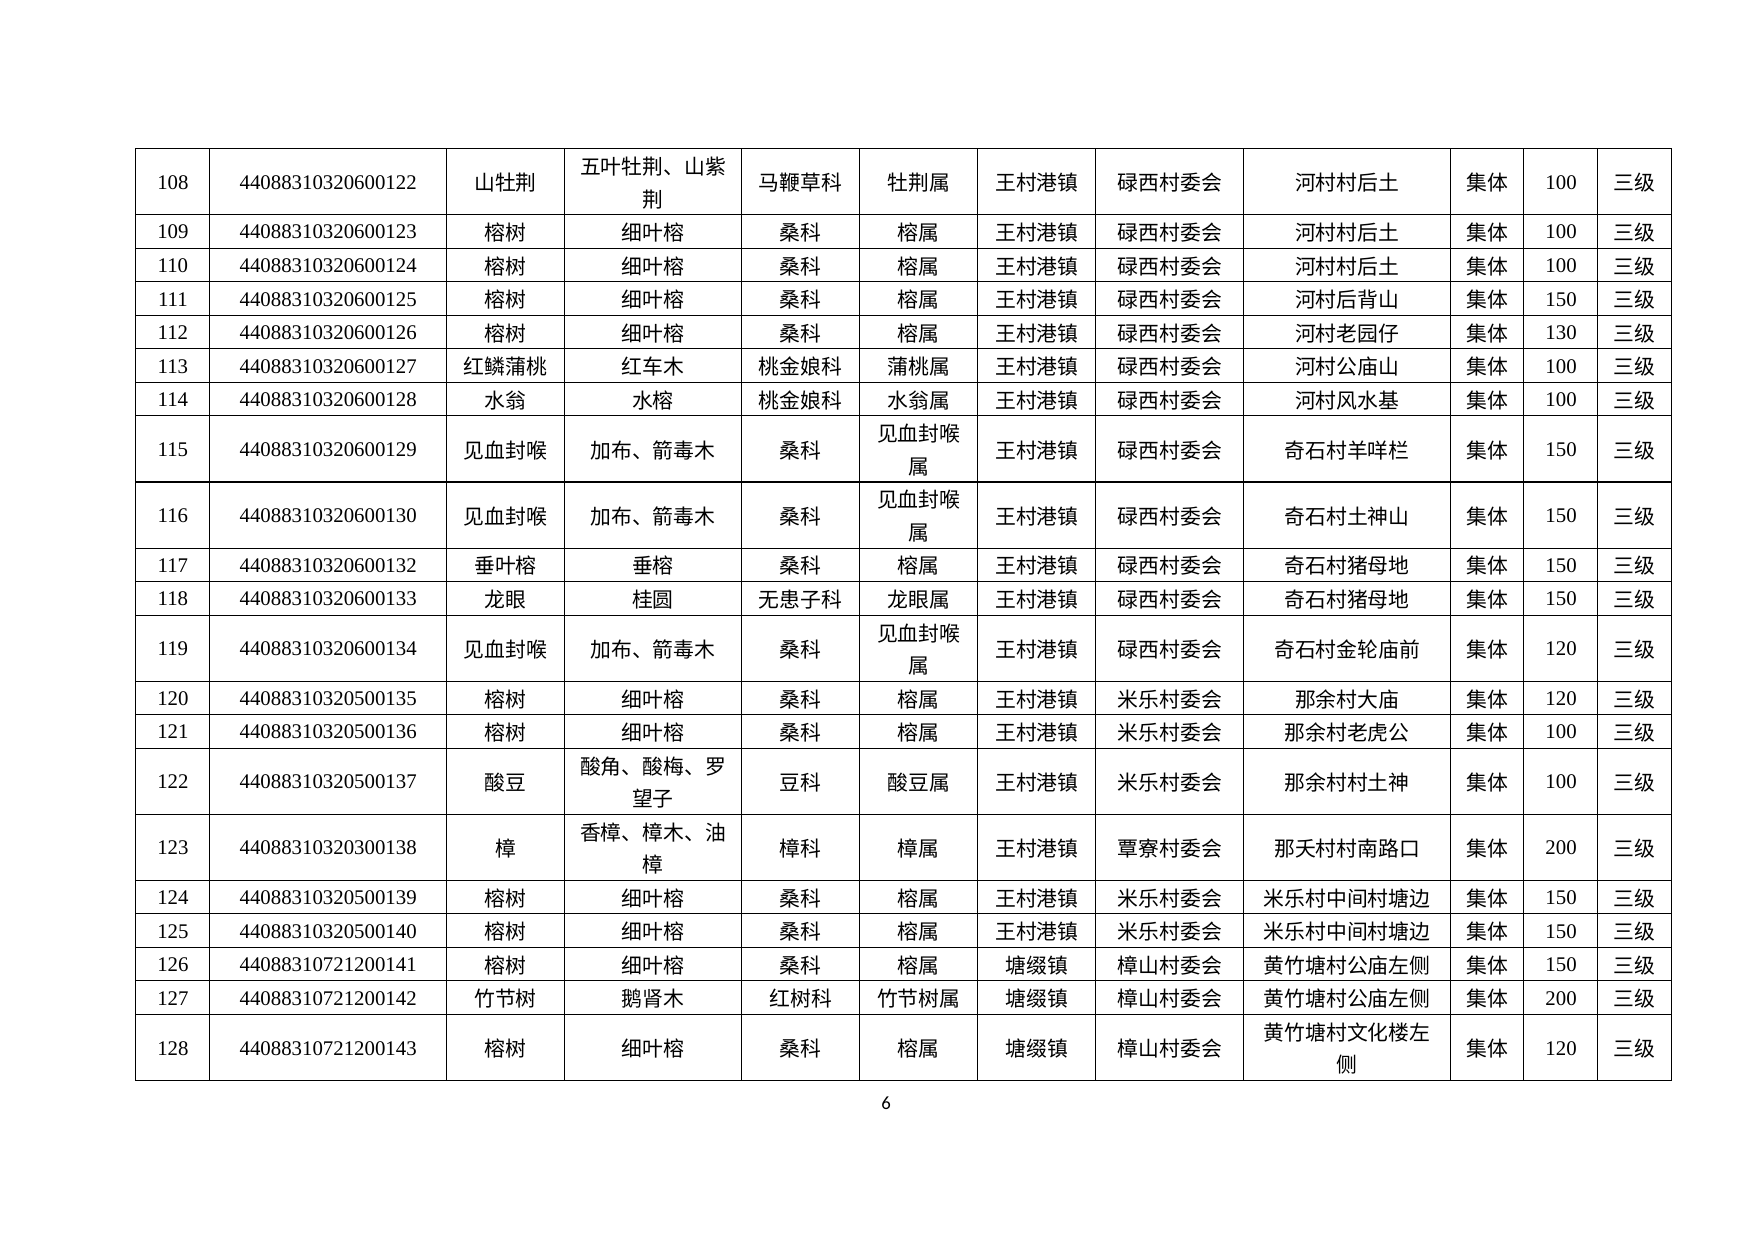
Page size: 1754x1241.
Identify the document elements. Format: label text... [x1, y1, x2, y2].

table_cell 三级 [1598, 215, 1671, 248]
table_cell 榕树 [447, 914, 564, 947]
table_cell 奇石村猪母地 [1244, 549, 1450, 581]
table_cell 王村港镇 [978, 815, 1095, 880]
table_cell 樟山村委会 [1096, 981, 1243, 1014]
table_cell 126 [136, 948, 209, 980]
table_cell 44088310721200142 [210, 981, 446, 1014]
table_cell 44088310320600124 [210, 249, 446, 281]
table_cell 120 [1524, 1015, 1597, 1080]
table_cell 米乐村中间村塘边 [1244, 881, 1450, 913]
table_cell 三级 [1598, 249, 1671, 281]
table_cell 无患子科 [742, 582, 859, 614]
table_cell 河村风水基 [1244, 383, 1450, 415]
table_cell 鹅肾木 [565, 981, 741, 1014]
table_cell 王村港镇 [978, 282, 1095, 315]
table_cell 榕属 [860, 549, 977, 581]
table_cell 竹节树属 [860, 981, 977, 1014]
table_cell 100 [1524, 249, 1597, 281]
table_cell 121 [136, 715, 209, 748]
table_cell 红树科 [742, 981, 859, 1014]
table_cell 细叶榕 [565, 282, 741, 315]
table_cell 见血封喉 [447, 616, 564, 681]
table_cell 桑科 [742, 682, 859, 714]
table_cell 牡荆属 [860, 149, 977, 214]
table_cell 河村村后土 [1244, 149, 1450, 214]
table_cell 奇石村土神山 [1244, 483, 1450, 547]
table_cell 44088310320600128 [210, 383, 446, 415]
table_cell 细叶榕 [565, 914, 741, 947]
table_cell 榕属 [860, 249, 977, 281]
table_cell 王村港镇 [978, 483, 1095, 547]
table_cell 见血封喉属 [860, 416, 977, 481]
table_cell 红鳞蒲桃 [447, 349, 564, 382]
table_cell 150 [1524, 483, 1597, 547]
table_cell 三级 [1598, 582, 1671, 614]
table_cell 碌西村委会 [1096, 549, 1243, 581]
table_cell 王村港镇 [978, 416, 1095, 481]
table_cell 150 [1524, 282, 1597, 315]
table_cell 见血封喉 [447, 483, 564, 547]
table_cell 三级 [1598, 282, 1671, 315]
table_cell 44088310320600130 [210, 483, 446, 547]
table_cell 44088310320600134 [210, 616, 446, 681]
table_cell 王村港镇 [978, 715, 1095, 748]
table_cell 细叶榕 [565, 715, 741, 748]
table_cell 加布、箭毒木 [565, 483, 741, 547]
table_cell 覃寮村委会 [1096, 815, 1243, 880]
table_cell 100 [1524, 383, 1597, 415]
table_cell 150 [1524, 948, 1597, 980]
table_cell 水翁 [447, 383, 564, 415]
table_cell 44088310721200141 [210, 948, 446, 980]
table_cell 王村港镇 [978, 249, 1095, 281]
table_cell 桑科 [742, 1015, 859, 1080]
table_cell 集体 [1451, 349, 1523, 382]
table_cell 三级 [1598, 1015, 1671, 1080]
table_cell 桑科 [742, 483, 859, 547]
table_cell 集体 [1451, 682, 1523, 714]
table_cell 100 [1524, 749, 1597, 814]
table_cell 龙眼 [447, 582, 564, 614]
table_cell 细叶榕 [565, 1015, 741, 1080]
table_cell 王村港镇 [978, 149, 1095, 214]
table_cell 碌西村委会 [1096, 616, 1243, 681]
table_cell 河村村后土 [1244, 215, 1450, 248]
table_cell 碌西村委会 [1096, 416, 1243, 481]
table_cell 水翁属 [860, 383, 977, 415]
table_cell 集体 [1451, 316, 1523, 348]
table_cell 127 [136, 981, 209, 1014]
table_cell 109 [136, 215, 209, 248]
table_cell 集体 [1451, 914, 1523, 947]
table_cell 奇石村金轮庙前 [1244, 616, 1450, 681]
table_cell 那夭村村南路口 [1244, 815, 1450, 880]
table_cell 100 [1524, 349, 1597, 382]
table_cell 122 [136, 749, 209, 814]
table_cell 120 [1524, 682, 1597, 714]
table_cell 见血封喉属 [860, 616, 977, 681]
table_cell 三级 [1598, 948, 1671, 980]
table_cell 桑科 [742, 549, 859, 581]
table_cell 那余村老虎公 [1244, 715, 1450, 748]
table_cell 桃金娘科 [742, 383, 859, 415]
table_cell 王村港镇 [978, 682, 1095, 714]
table_cell 44088310320600133 [210, 582, 446, 614]
table_cell 200 [1524, 981, 1597, 1014]
table_cell 集体 [1451, 582, 1523, 614]
table_cell 榕属 [860, 914, 977, 947]
table_cell 三级 [1598, 981, 1671, 1014]
table_cell 榕属 [860, 282, 977, 315]
table_cell 王村港镇 [978, 383, 1095, 415]
table_cell 那余村大庙 [1244, 682, 1450, 714]
table_cell 桑科 [742, 948, 859, 980]
table_cell 见血封喉 [447, 416, 564, 481]
table_cell 三级 [1598, 549, 1671, 581]
table_cell 河村公庙山 [1244, 349, 1450, 382]
table_cell 三级 [1598, 349, 1671, 382]
table_cell 黄竹塘村公庙左侧 [1244, 981, 1450, 1014]
table_cell 44088310320600123 [210, 215, 446, 248]
table_cell 110 [136, 249, 209, 281]
table_cell 细叶榕 [565, 215, 741, 248]
table_cell 竹节树 [447, 981, 564, 1014]
table_cell 酸角、酸梅、罗望子 [565, 749, 741, 814]
table_cell 桑科 [742, 316, 859, 348]
table_cell 114 [136, 383, 209, 415]
table_cell 128 [136, 1015, 209, 1080]
table_cell 黄竹塘村公庙左侧 [1244, 948, 1450, 980]
table_cell 三级 [1598, 483, 1671, 547]
table_cell 120 [1524, 616, 1597, 681]
table_cell 三级 [1598, 616, 1671, 681]
table_cell 100 [1524, 149, 1597, 214]
table_cell 44088310320600127 [210, 349, 446, 382]
table_cell 细叶榕 [565, 249, 741, 281]
table_cell 125 [136, 914, 209, 947]
table_cell 山牡荆 [447, 149, 564, 214]
table_cell 桑科 [742, 881, 859, 913]
table_cell 樟科 [742, 815, 859, 880]
table_cell 王村港镇 [978, 881, 1095, 913]
table_cell 榕属 [860, 215, 977, 248]
table_cell 碌西村委会 [1096, 349, 1243, 382]
table_cell 150 [1524, 881, 1597, 913]
table_cell 水榕 [565, 383, 741, 415]
table_cell 奇石村猪母地 [1244, 582, 1450, 614]
table_cell 集体 [1451, 416, 1523, 481]
table_cell 碌西村委会 [1096, 215, 1243, 248]
table_cell 樟属 [860, 815, 977, 880]
table_cell 五叶牡荆、山紫荆 [565, 149, 741, 214]
table_cell 豆科 [742, 749, 859, 814]
table_cell 三级 [1598, 914, 1671, 947]
table_cell 集体 [1451, 715, 1523, 748]
table_cell 碌西村委会 [1096, 483, 1243, 547]
table_cell 桑科 [742, 416, 859, 481]
table_cell 44088310320300138 [210, 815, 446, 880]
table_cell 124 [136, 881, 209, 913]
table_cell 三级 [1598, 416, 1671, 481]
table_cell 龙眼属 [860, 582, 977, 614]
table_cell 集体 [1451, 948, 1523, 980]
table_cell 集体 [1451, 149, 1523, 214]
table_cell 榕属 [860, 316, 977, 348]
table_cell 王村港镇 [978, 582, 1095, 614]
table_cell 马鞭草科 [742, 149, 859, 214]
table_cell 加布、箭毒木 [565, 416, 741, 481]
table_cell 44088310320600122 [210, 149, 446, 214]
table_cell 44088310320600126 [210, 316, 446, 348]
table_cell 200 [1524, 815, 1597, 880]
table_cell 榕树 [447, 715, 564, 748]
table_cell 桃金娘科 [742, 349, 859, 382]
table_cell 集体 [1451, 383, 1523, 415]
table_cell 榕树 [447, 948, 564, 980]
table_cell 集体 [1451, 1015, 1523, 1080]
table_cell 河村后背山 [1244, 282, 1450, 315]
table_cell 桑科 [742, 282, 859, 315]
table_cell 王村港镇 [978, 316, 1095, 348]
table_cell 米乐村委会 [1096, 881, 1243, 913]
table_cell 米乐村委会 [1096, 682, 1243, 714]
table_cell 116 [136, 483, 209, 547]
table_cell 细叶榕 [565, 881, 741, 913]
table_cell 112 [136, 316, 209, 348]
table_cell 150 [1524, 914, 1597, 947]
table_cell 榕属 [860, 881, 977, 913]
table_cell 150 [1524, 416, 1597, 481]
table_cell 垂叶榕 [447, 549, 564, 581]
table_cell 榕属 [860, 715, 977, 748]
table_cell 细叶榕 [565, 316, 741, 348]
table_cell 三级 [1598, 149, 1671, 214]
table_cell 樟山村委会 [1096, 948, 1243, 980]
table_cell 100 [1524, 715, 1597, 748]
table_cell 130 [1524, 316, 1597, 348]
table_cell 集体 [1451, 282, 1523, 315]
table_cell 119 [136, 616, 209, 681]
table_cell 桑科 [742, 914, 859, 947]
table_cell 蒲桃属 [860, 349, 977, 382]
table_cell 44088310721200143 [210, 1015, 446, 1080]
table_cell 榕树 [447, 682, 564, 714]
table_cell 榕树 [447, 249, 564, 281]
table_cell 塘缀镇 [978, 1015, 1095, 1080]
table_cell 榕属 [860, 1015, 977, 1080]
table_cell 123 [136, 815, 209, 880]
table_cell 碌西村委会 [1096, 316, 1243, 348]
table_cell 米乐村中间村塘边 [1244, 914, 1450, 947]
table_cell 桑科 [742, 715, 859, 748]
table_cell 米乐村委会 [1096, 914, 1243, 947]
table_cell 奇石村羊咩栏 [1244, 416, 1450, 481]
table_cell 集体 [1451, 981, 1523, 1014]
table_cell 115 [136, 416, 209, 481]
table_cell 垂榕 [565, 549, 741, 581]
table_cell 塘缀镇 [978, 948, 1095, 980]
table_cell 44088310320500140 [210, 914, 446, 947]
table_cell 榕树 [447, 1015, 564, 1080]
table_cell 100 [1524, 215, 1597, 248]
table_cell 河村老园仔 [1244, 316, 1450, 348]
table_cell 酸豆属 [860, 749, 977, 814]
table_cell 150 [1524, 549, 1597, 581]
table_cell 细叶榕 [565, 948, 741, 980]
table_cell 111 [136, 282, 209, 315]
table_cell 榕属 [860, 948, 977, 980]
table_cell 榕树 [447, 881, 564, 913]
table_cell 集体 [1451, 815, 1523, 880]
table_cell 44088310320600129 [210, 416, 446, 481]
table_cell 桑科 [742, 215, 859, 248]
table_cell 三级 [1598, 682, 1671, 714]
table_cell 集体 [1451, 483, 1523, 547]
table_cell 香樟、樟木、油樟 [565, 815, 741, 880]
table_cell 三级 [1598, 383, 1671, 415]
table_cell 集体 [1451, 249, 1523, 281]
table_cell 细叶榕 [565, 682, 741, 714]
table_cell 集体 [1451, 616, 1523, 681]
table_cell 44088310320600125 [210, 282, 446, 315]
table_cell 集体 [1451, 881, 1523, 913]
table_cell 44088310320500137 [210, 749, 446, 814]
table_cell 三级 [1598, 715, 1671, 748]
table_cell 米乐村委会 [1096, 749, 1243, 814]
table_cell 王村港镇 [978, 616, 1095, 681]
table_cell 108 [136, 149, 209, 214]
table_cell 桂圆 [565, 582, 741, 614]
table_cell 113 [136, 349, 209, 382]
table_cell 榕树 [447, 215, 564, 248]
table_cell 王村港镇 [978, 914, 1095, 947]
table_cell 集体 [1451, 549, 1523, 581]
table_cell 榕树 [447, 282, 564, 315]
table_cell 44088310320500135 [210, 682, 446, 714]
table_cell 塘缀镇 [978, 981, 1095, 1014]
table_cell 榕树 [447, 316, 564, 348]
table_cell 碌西村委会 [1096, 582, 1243, 614]
table_cell 河村村后土 [1244, 249, 1450, 281]
table_cell 117 [136, 549, 209, 581]
table_cell 集体 [1451, 749, 1523, 814]
table_cell 碌西村委会 [1096, 149, 1243, 214]
table_cell 黄竹塘村文化楼左侧 [1244, 1015, 1450, 1080]
table_cell 碌西村委会 [1096, 282, 1243, 315]
table_cell 红车木 [565, 349, 741, 382]
table_cell 集体 [1451, 215, 1523, 248]
table_cell 碌西村委会 [1096, 383, 1243, 415]
table_cell 碌西村委会 [1096, 249, 1243, 281]
table_cell 王村港镇 [978, 349, 1095, 382]
table_cell 44088310320600132 [210, 549, 446, 581]
table_cell 150 [1524, 582, 1597, 614]
table_cell 见血封喉属 [860, 483, 977, 547]
table_cell 桑科 [742, 249, 859, 281]
table_cell 米乐村委会 [1096, 715, 1243, 748]
table_cell 120 [136, 682, 209, 714]
table_cell 那余村村土神 [1244, 749, 1450, 814]
table_cell 王村港镇 [978, 215, 1095, 248]
table_cell 樟 [447, 815, 564, 880]
table_cell 三级 [1598, 815, 1671, 880]
table_cell 118 [136, 582, 209, 614]
table_cell 三级 [1598, 316, 1671, 348]
table_cell 三级 [1598, 881, 1671, 913]
table_cell 王村港镇 [978, 749, 1095, 814]
table_cell 三级 [1598, 749, 1671, 814]
table_cell 王村港镇 [978, 549, 1095, 581]
table_cell 桑科 [742, 616, 859, 681]
table_cell 樟山村委会 [1096, 1015, 1243, 1080]
table_cell 44088310320500139 [210, 881, 446, 913]
table_cell 44088310320500136 [210, 715, 446, 748]
table_cell 加布、箭毒木 [565, 616, 741, 681]
table_cell 榕属 [860, 682, 977, 714]
table_cell 酸豆 [447, 749, 564, 814]
